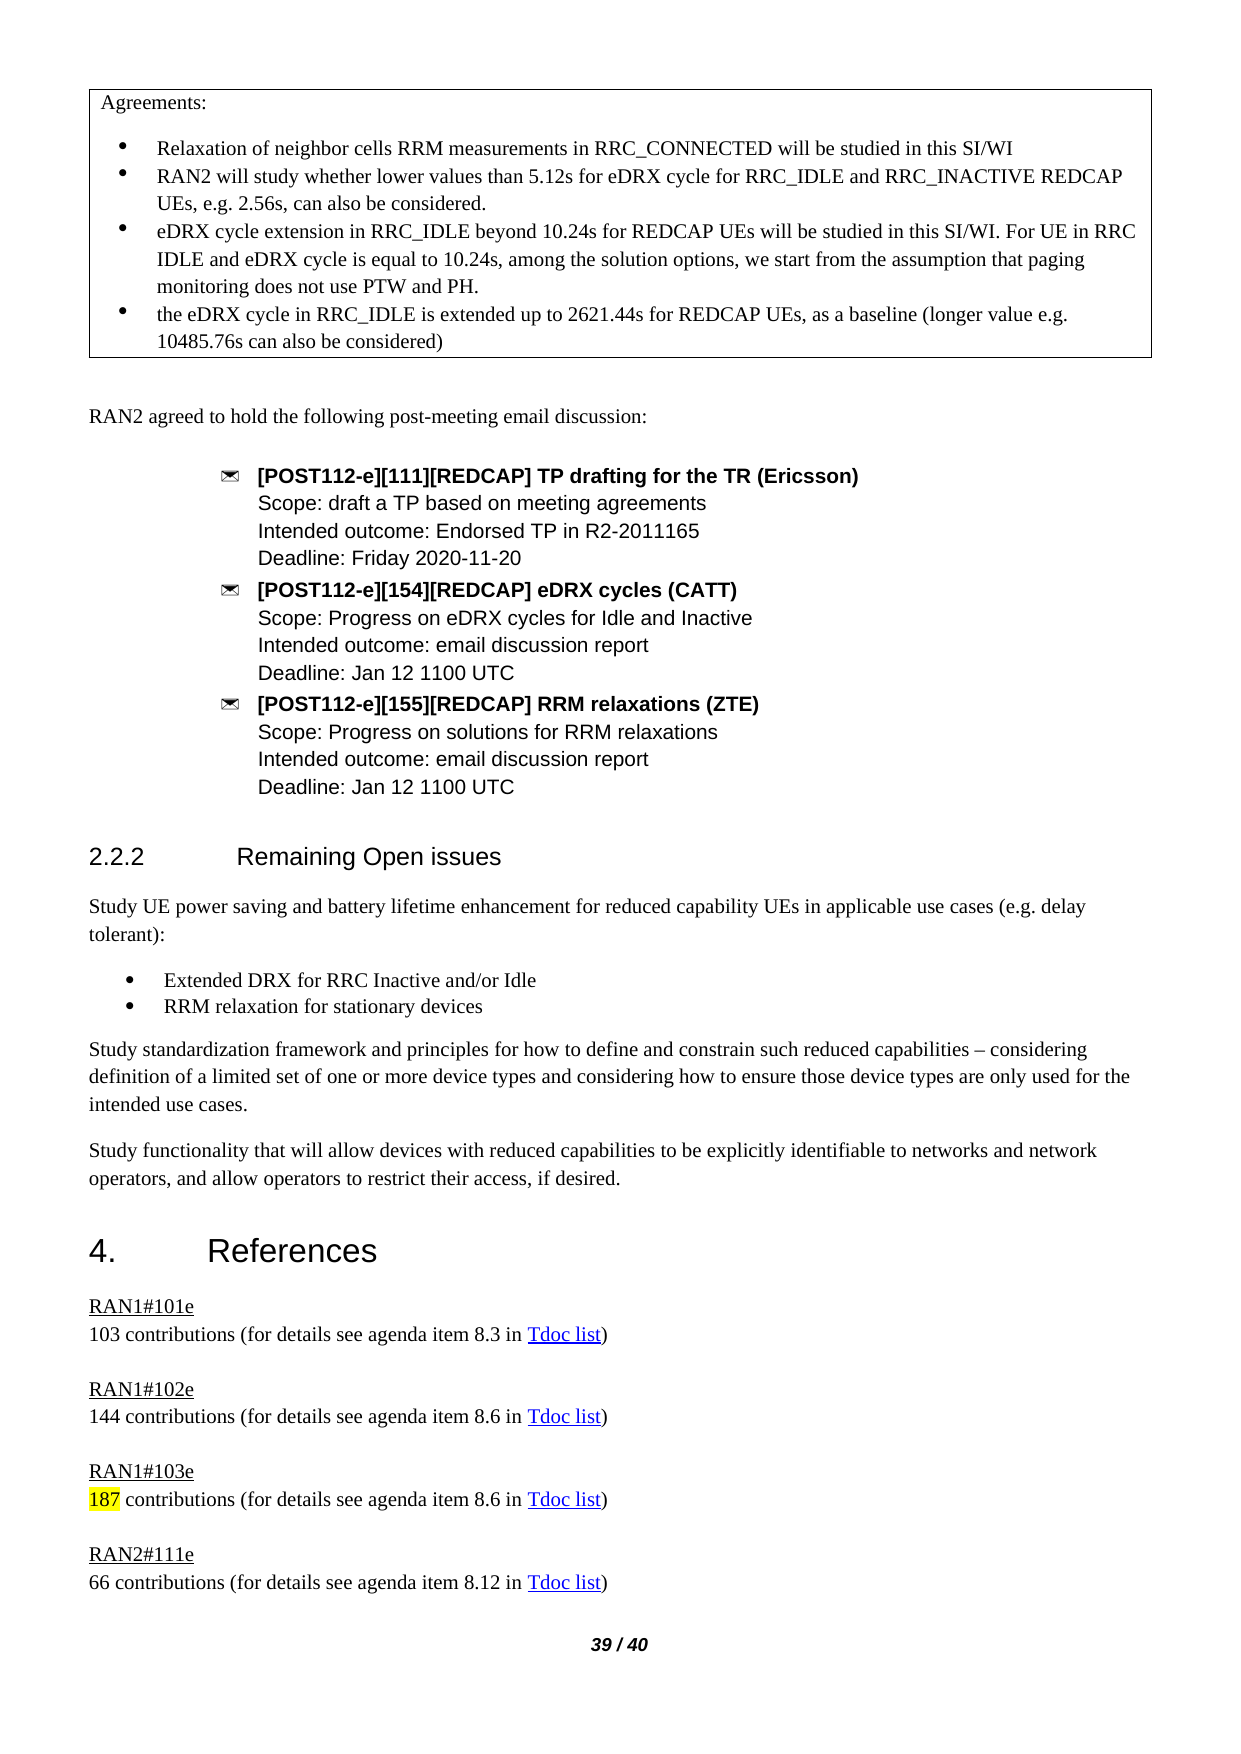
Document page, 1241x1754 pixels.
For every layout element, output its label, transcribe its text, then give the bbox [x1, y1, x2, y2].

text Scope: Progress on solutions for RRM relaxations [220, 720, 1152, 744]
text RAN1#101e [89, 1294, 1152, 1318]
text [POST112-e][154][REDCAP] eDRX cycles (CATT) [220, 578, 1152, 602]
text Study functionality that will allow devices with reduced capabilities to be explicitly identifiable to networks and network operators, and allow operators to restrict their access, if desired. [89, 1138, 1162, 1190]
text RAN2 agreed to hold the following post-meeting email discussion: [89, 404, 1152, 428]
text 103 contributions (for details see agenda item 8.3 in Tdoc list) [89, 1321, 1152, 1346]
text Deadline: Jan 12 1100 UTC [220, 775, 1152, 799]
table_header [90, 90, 1151, 357]
list RRM relaxation for stationary devices [126, 994, 1162, 1018]
subtitle 2.2.2 Remaining Open issues [89, 842, 1152, 871]
text RAN2#111e [89, 1542, 1152, 1566]
text Intended outcome: Endorsed TP in R2-2011165 [220, 519, 1152, 543]
text RAN1#103e [89, 1459, 1152, 1483]
text 187 contributions (for details see agenda item 8.6 in Tdoc list) [120, 1487, 1152, 1511]
text Scope: Progress on eDRX cycles for Idle and Inactive [220, 606, 1152, 629]
list Extended DRX for RRC Inactive and/or Idle [126, 968, 1162, 992]
text Study UE power saving and battery lifetime enhancement for reduced capability UEs in applicable use cases (e.g. delay tolerant): [89, 894, 1162, 946]
subtitle 4. References [89, 1231, 1152, 1269]
text Scope: draft a TP based on meeting agreements [220, 491, 1152, 515]
text [POST112-e][111][REDCAP] TP drafting for the TR (Ericsson) [220, 464, 1152, 488]
text 144 contributions (for details see agenda item 8.6 in Tdoc list) [89, 1404, 1152, 1428]
text Intended outcome: email discussion report [220, 747, 1152, 771]
text Intended outcome: email discussion report [220, 633, 1152, 657]
text [POST112-e][155][REDCAP] RRM relaxations (ZTE) [220, 692, 1152, 716]
text 66 contributions (for details see agenda item 8.12 in Tdoc list) [89, 1570, 1152, 1594]
text Deadline: Friday 2020-11-20 [220, 546, 1152, 570]
text Deadline: Jan 12 1100 UTC [220, 661, 1152, 684]
text RAN1#102e [89, 1377, 1152, 1401]
text Study standardization framework and principles for how to define and constrain such reduced capabilities – considering definition of a limited set of one or more device types and considering how to ensure those device types are only used for the intended use cases. [89, 1037, 1162, 1116]
